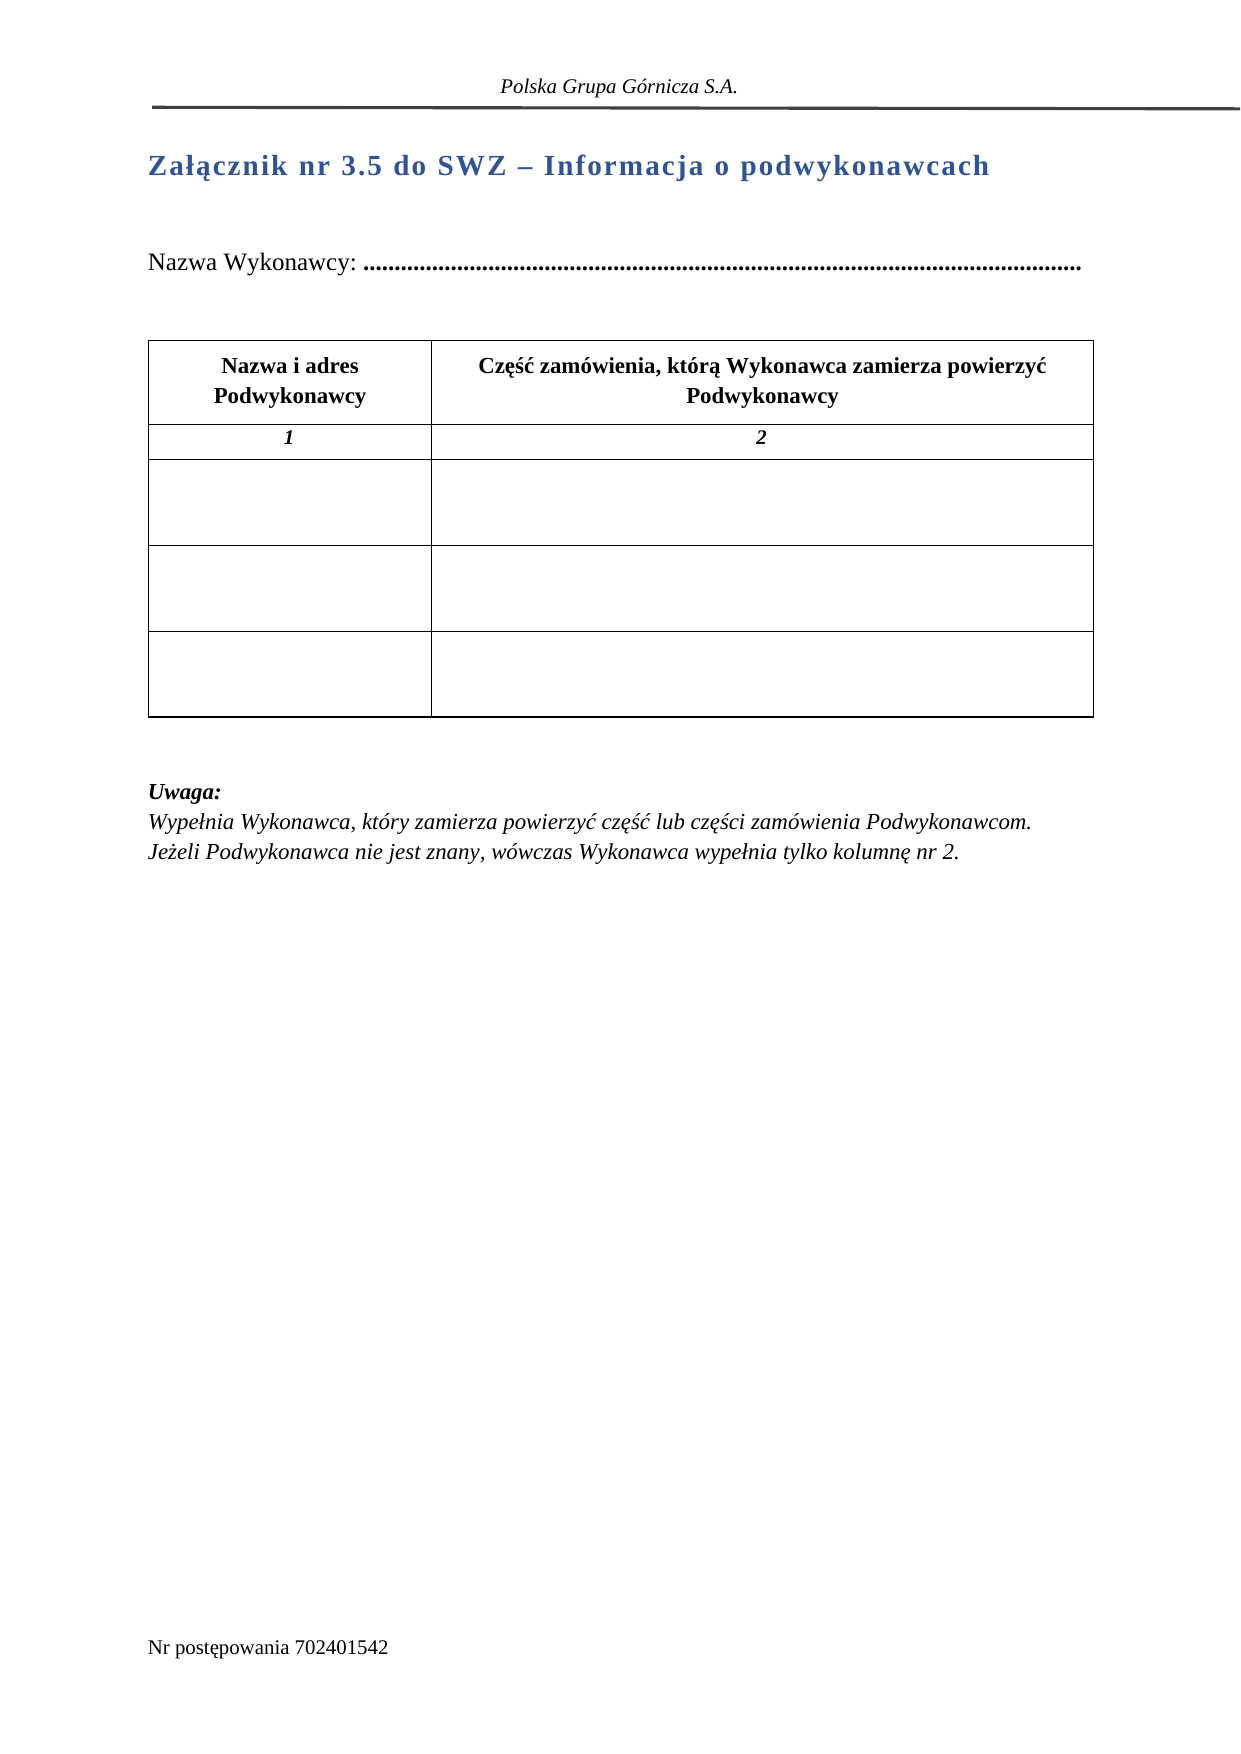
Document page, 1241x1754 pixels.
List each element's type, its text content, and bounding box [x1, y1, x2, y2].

text Załącznik nr 3.5 do SWZ – Informacja o podwykonawcach [148, 148, 1093, 181]
table_cell [432, 546, 1093, 631]
table_cell [432, 460, 1093, 545]
table_header Nazwa i adres Podwykonawcy [149, 341, 431, 424]
table_cell [149, 632, 431, 716]
text Nazwa Wykonawcy: ................................................................................................................... [148, 247, 1093, 275]
table_cell 2 [432, 425, 1093, 459]
table_cell [149, 460, 431, 545]
table_cell [149, 546, 431, 631]
text Uwaga: [148, 778, 1093, 804]
table_cell 1 [149, 425, 431, 459]
text Wypełnia Wykonawca, który zamierza powierzyć część lub części zamówienia Podwykonawcom. [148, 808, 1093, 834]
table_cell [432, 632, 1093, 716]
table_header Część zamówienia, którą Wykonawca zamierza powierzyć Podwykonawcy [432, 341, 1093, 424]
text Jeżeli Podwykonawca nie jest znany, wówczas Wykonawca wypełnia tylko kolumnę nr 2. [148, 838, 1093, 864]
